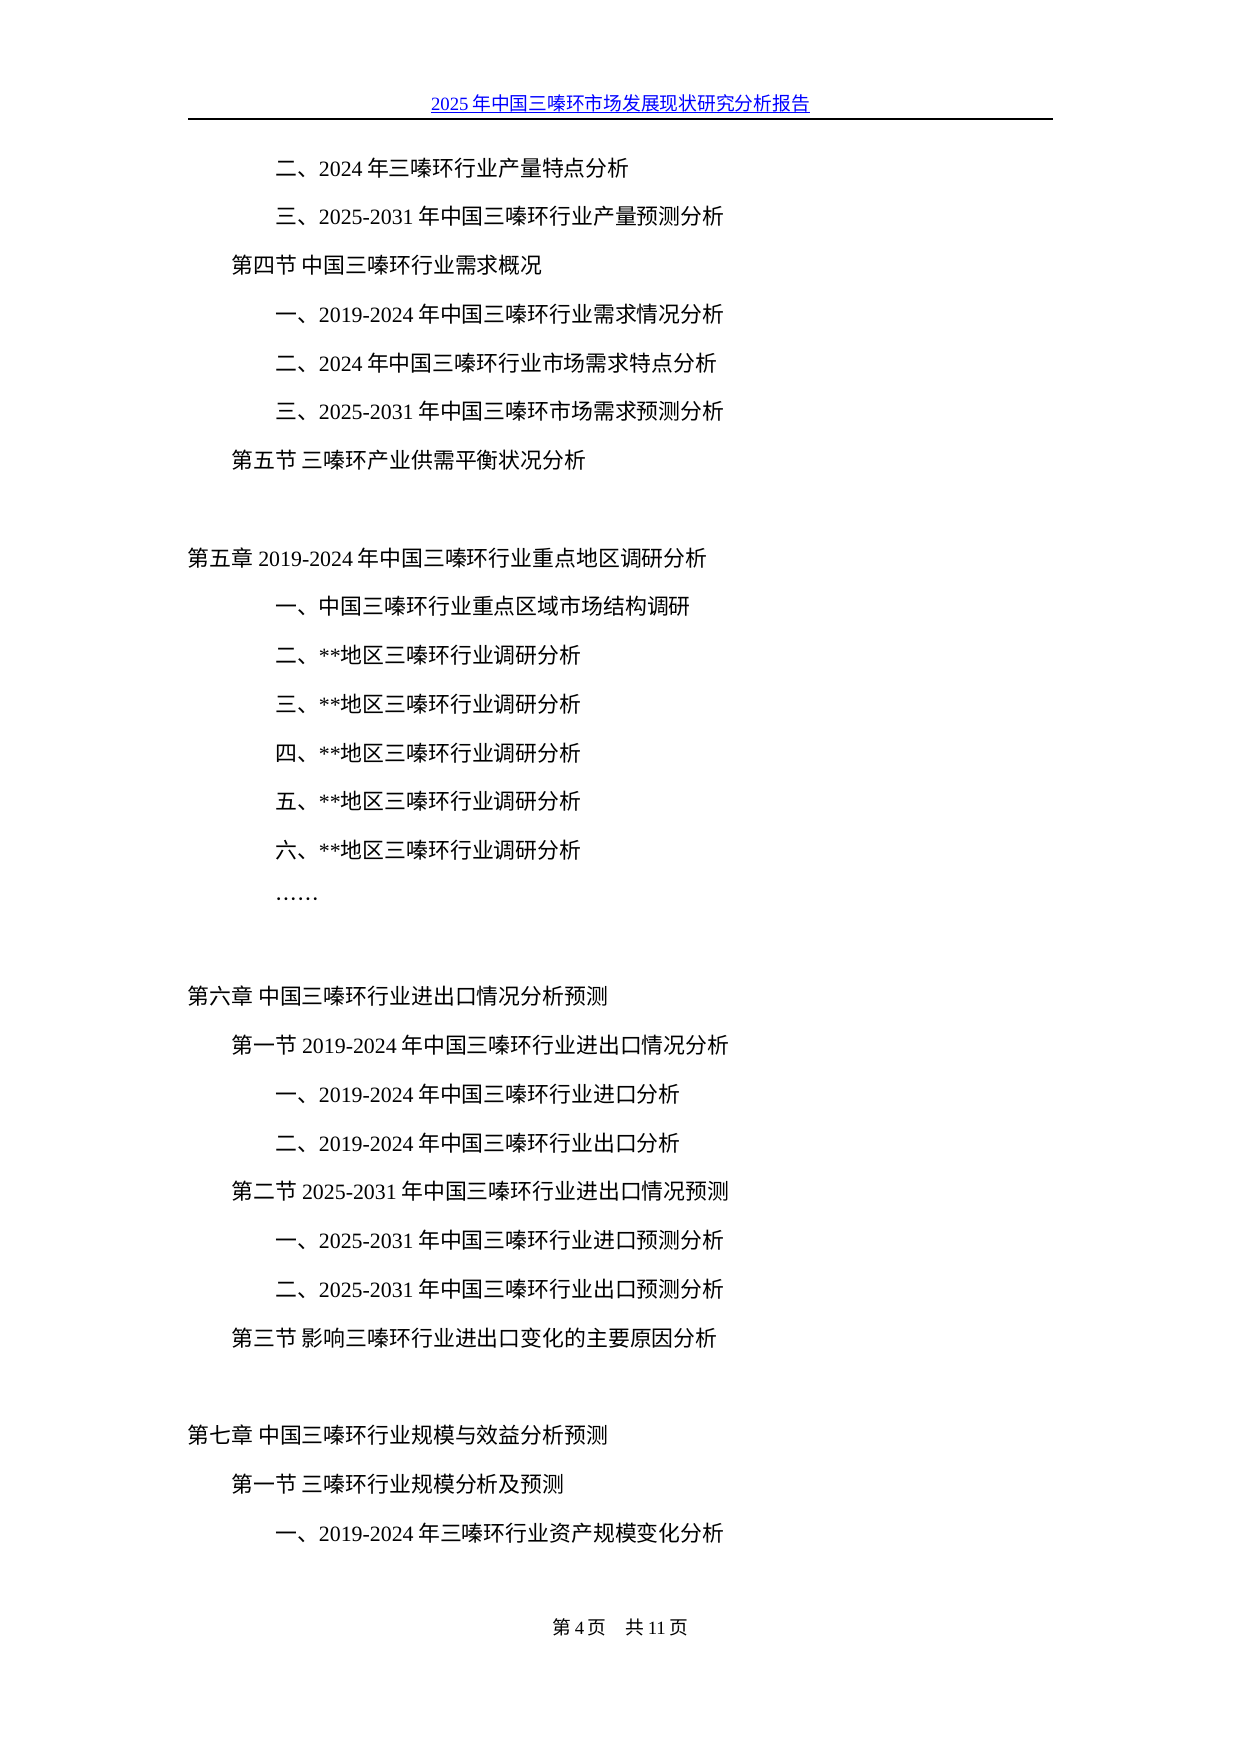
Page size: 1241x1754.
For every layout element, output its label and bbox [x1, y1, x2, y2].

text [187, 150, 1053, 1548]
